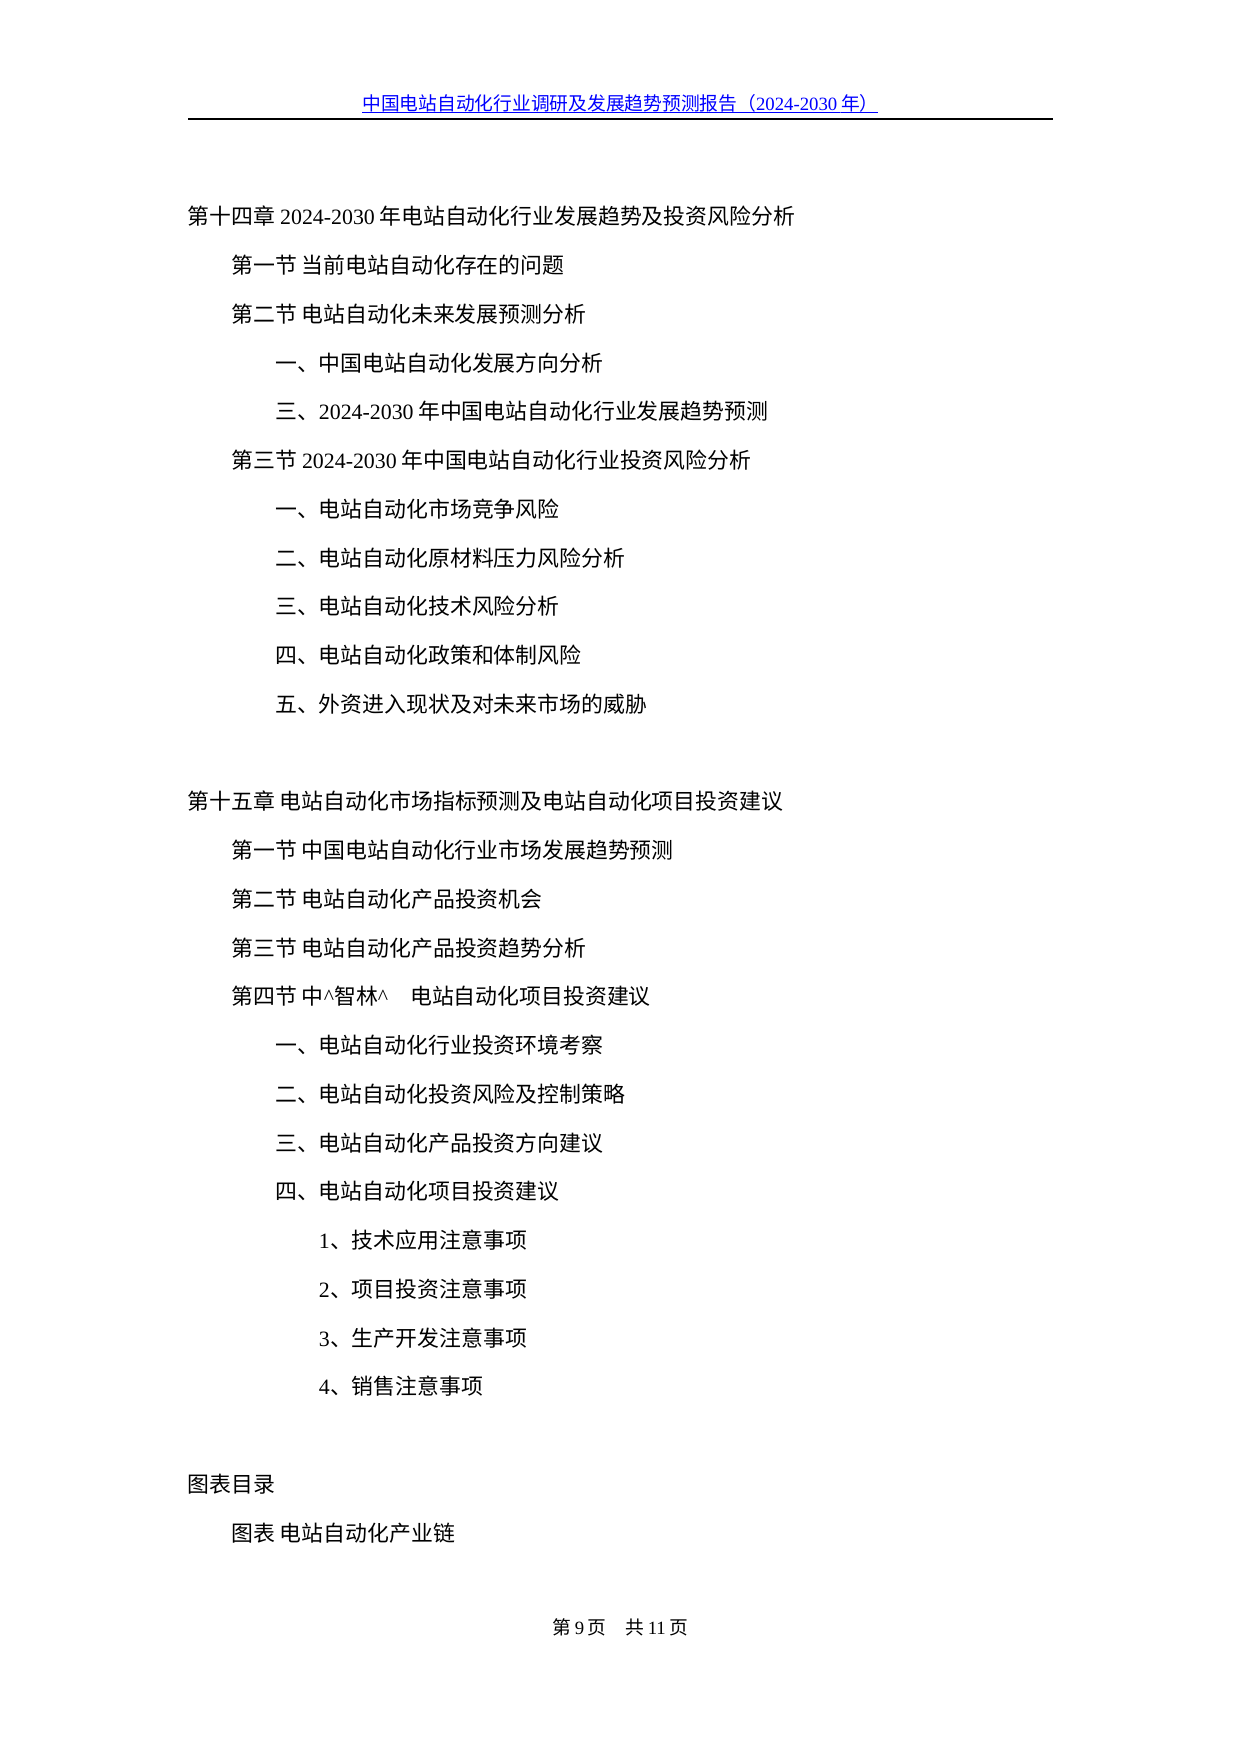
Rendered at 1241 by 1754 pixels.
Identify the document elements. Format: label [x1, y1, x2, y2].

text [187, 150, 1053, 1548]
